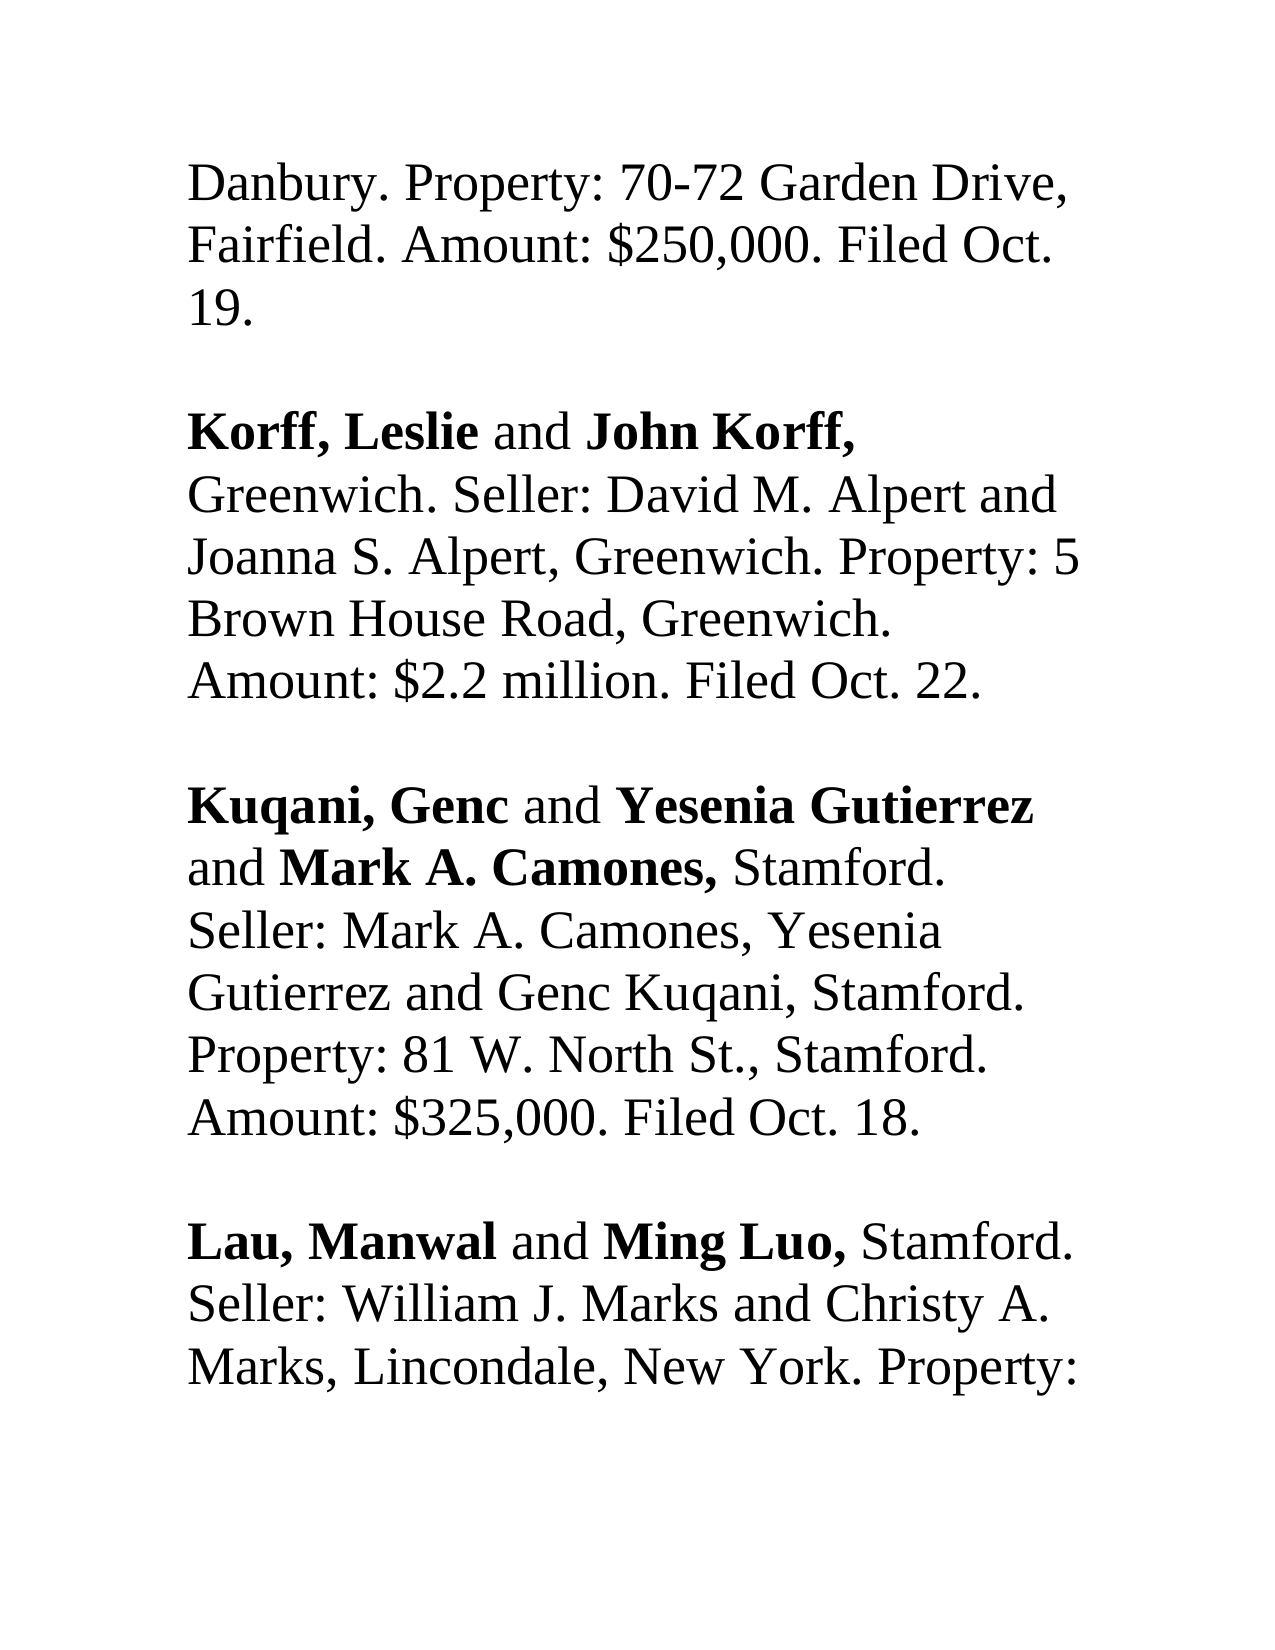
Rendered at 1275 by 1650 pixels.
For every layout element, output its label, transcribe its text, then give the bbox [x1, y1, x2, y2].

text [187, 150, 1087, 337]
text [187, 1209, 1087, 1396]
text Korff, Leslie and John Korff, Greenwich. Seller: David M. Alpert and Joanna S. Alpert, Greenwich. Property: 5 Brown House Road, Greenwich. Amount: $2.2 million. Filed Oct. 22. [187, 399, 1087, 711]
text Kuqani, Genc and Yesenia Gutierrez and Mark A. Camones, Stamford. Seller: Mark A. Camones, Yesenia Gutierrez and Genc Kuqani, Stamford. Property: 81 W. North St., Stamford. Amount: $325,000. Filed Oct. 18. [187, 773, 1087, 1147]
